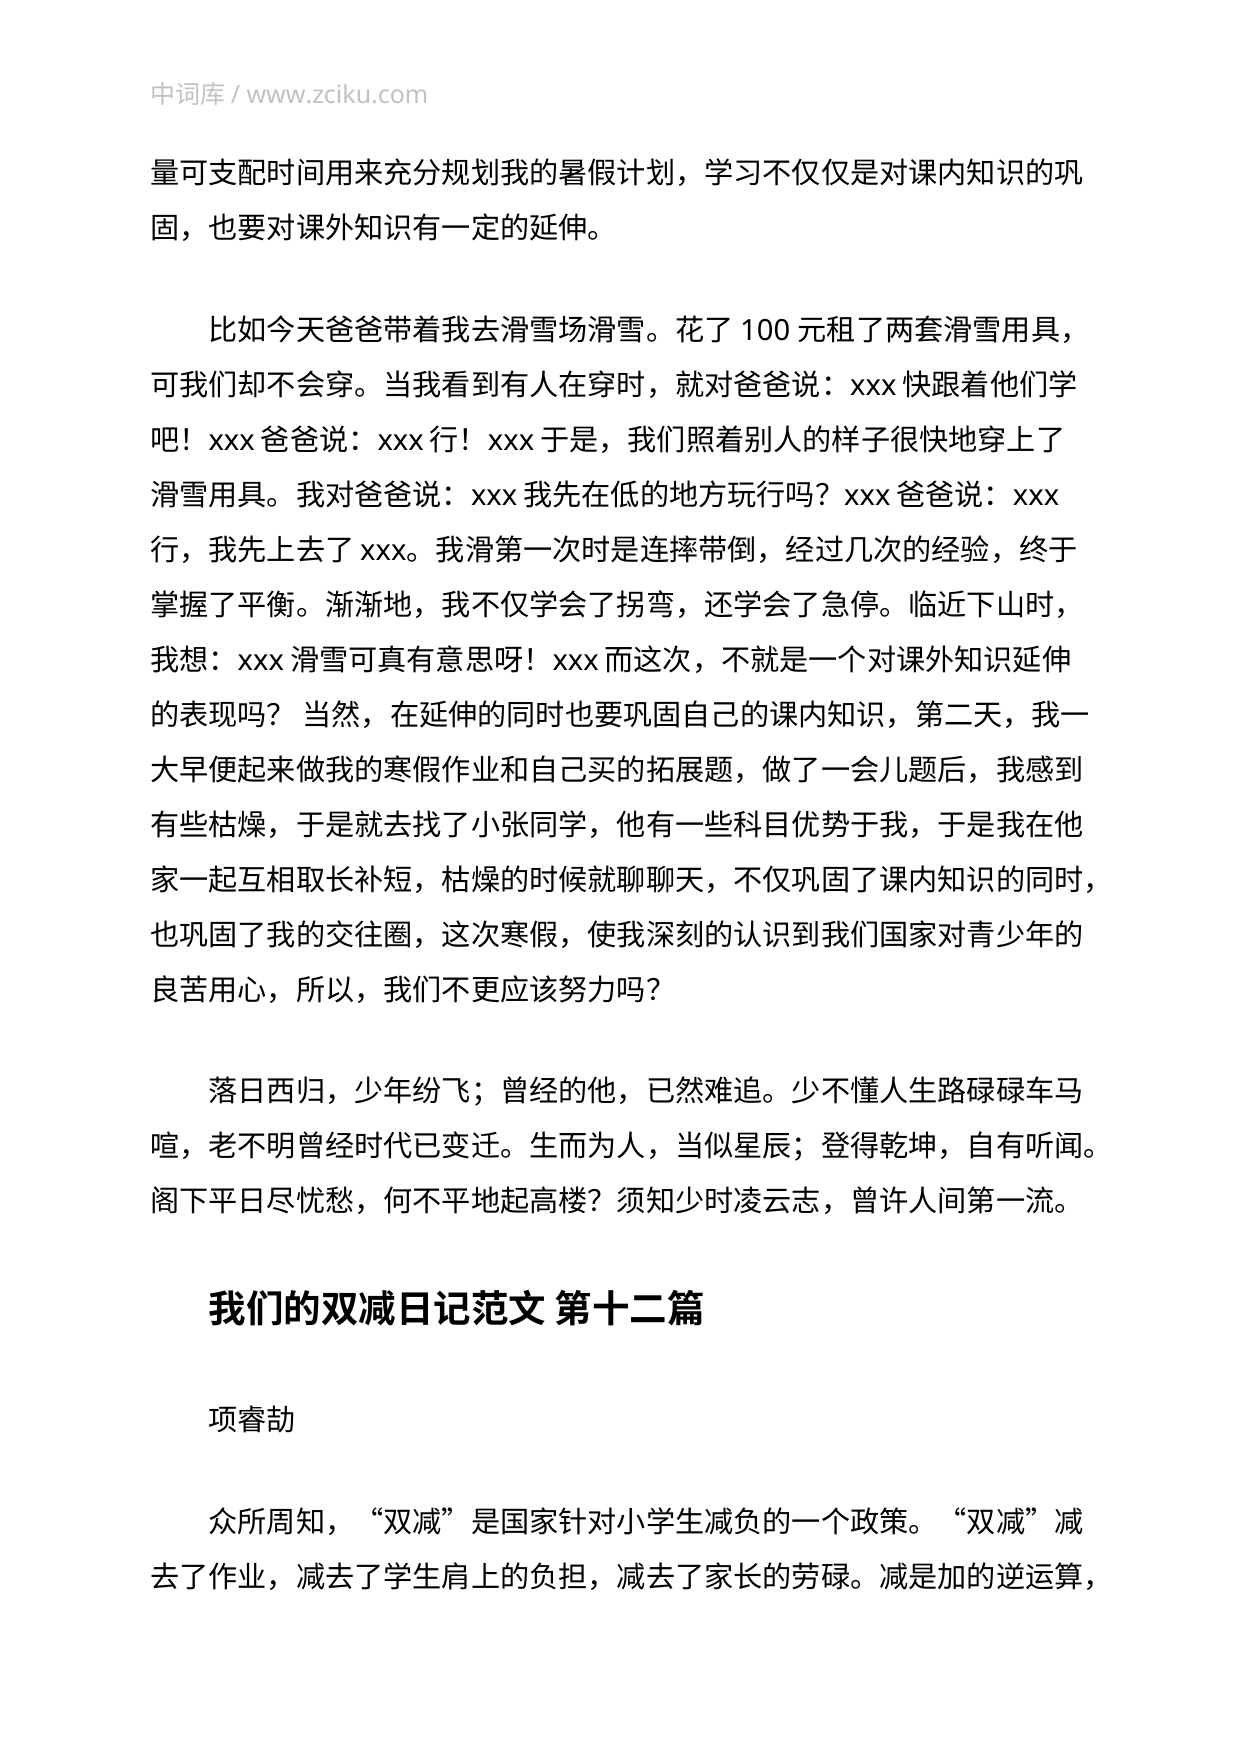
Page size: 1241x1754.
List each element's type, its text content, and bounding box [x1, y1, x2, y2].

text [150, 150, 1090, 247]
text 我们的双减日记范文 第十二篇 [150, 1279, 1090, 1334]
text 比如今天爸爸带着我去滑雪场滑雪。花了 100 元租了两套滑雪用具，可我们却不会穿。当我看到有人在穿时，就对爸爸说：xxx快跟着他们学吧！xxx爸爸说：xxx行！xxx于是，我们照着别人的样子很快地穿上了滑雪用具。我对爸爸说：xxx我先在低的地方玩行吗？xxx爸爸说：xxx行，我先上去了xxx。我滑第一次时是连摔带倒，经过几次的经验，终于掌握了平衡。渐渐地，我不仅学会了拐弯，还学会了急停。临近下山时，我想：xxx滑雪可真有意思呀！xxx而这次，不就是一个对课外知识延伸的表现吗？ 当然，在延伸的同时也要巩固自己的课内知识，第二天，我一大早便起来做我的寒假作业和自己买的拓展题，做了一会儿题后，我感到有些枯燥，于是就去找了小张同学，他有一些科目优势于我，于是我在他家一起互相取长补短，枯燥的时候就聊聊天，不仅巩固了课内知识的同时，也巩固了我的交往圈，这次寒假，使我深刻的认识到我们国家对青少年的良苦用心，所以，我们不更应该努力吗？ [150, 307, 1090, 1008]
text 落日西归，少年纷飞；曾经的他，已然难追。少不懂人生路碌碌车马喧，老不明曾经时代已变迁。生而为人，当似星辰；登得乾坤，自有听闻。阁下平日尽忧愁，何不平地起高楼？须知少时凌云志，曾许人间第一流。 [150, 1068, 1090, 1220]
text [150, 1498, 1090, 1596]
text 项睿劼 [150, 1397, 1090, 1439]
